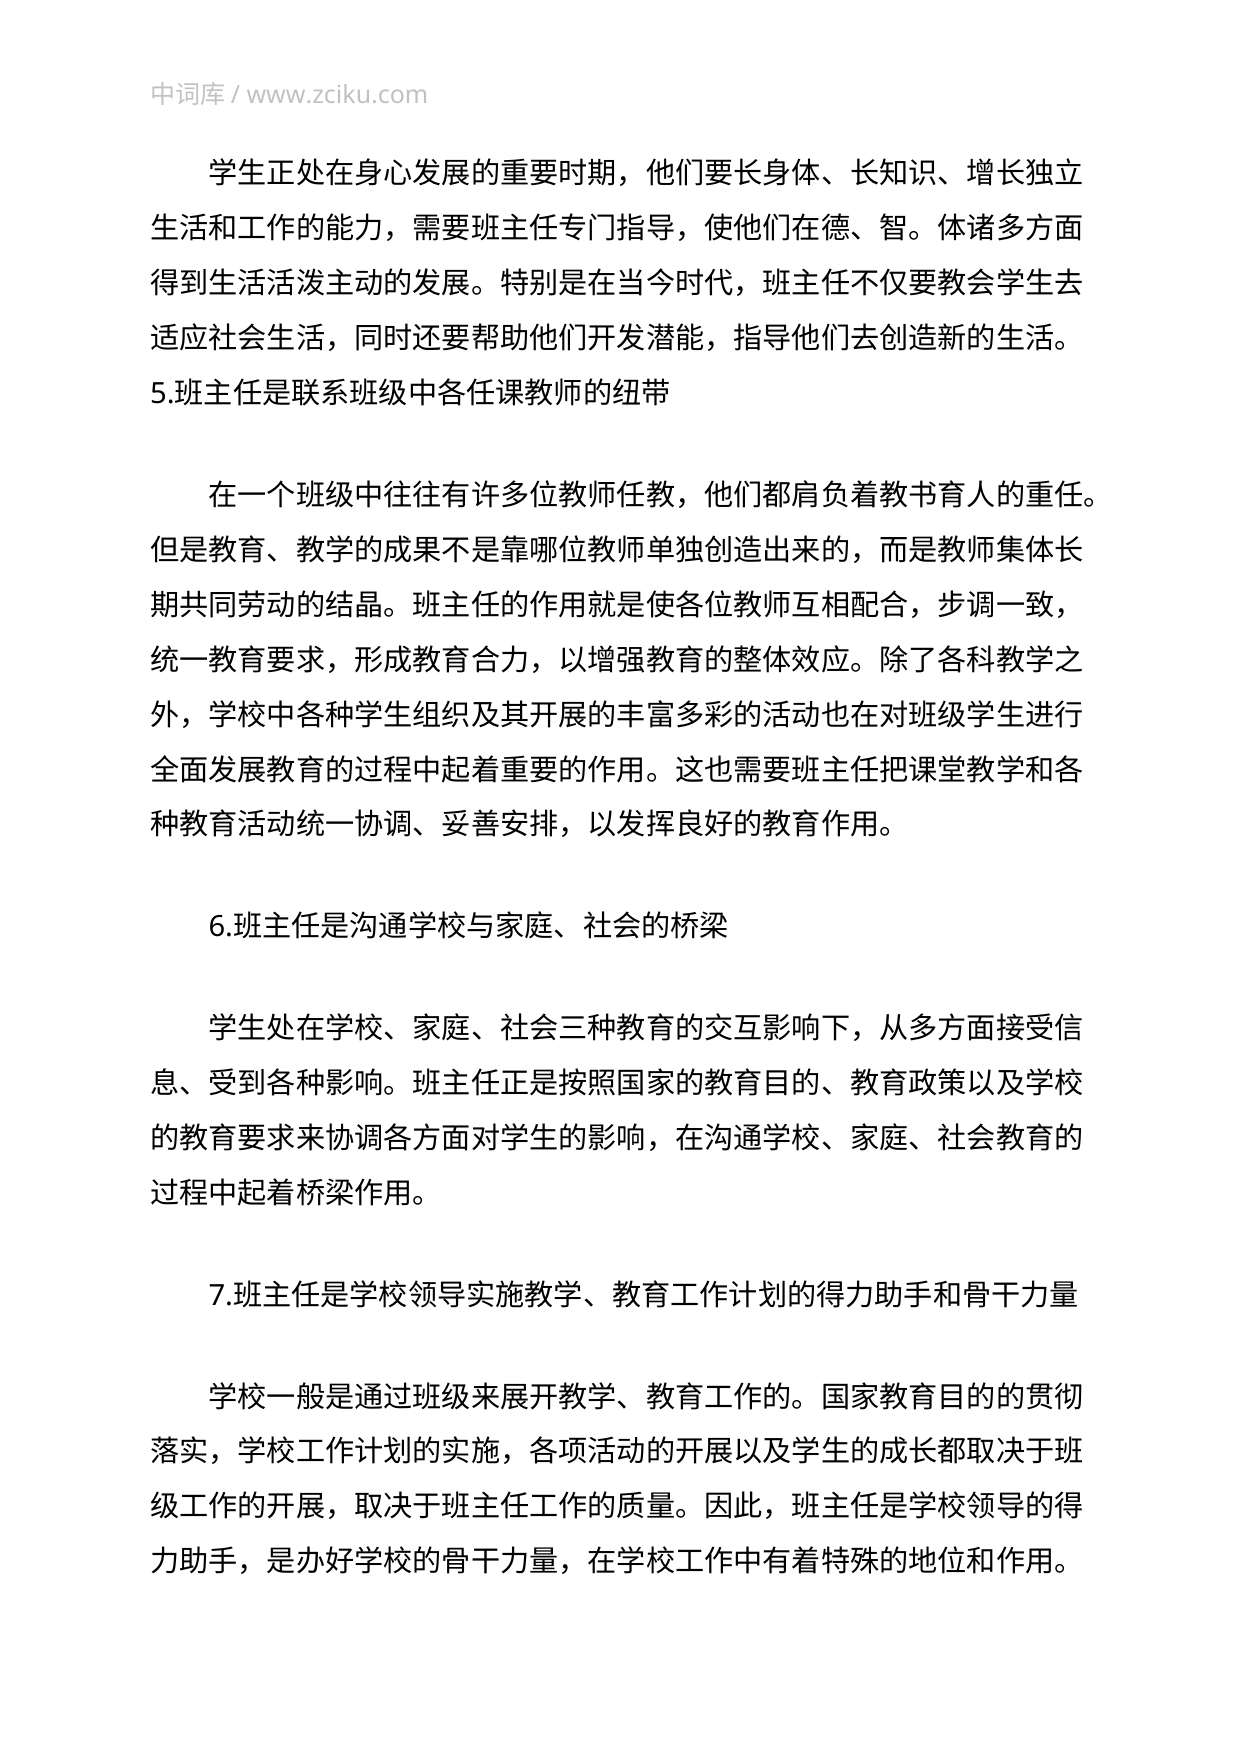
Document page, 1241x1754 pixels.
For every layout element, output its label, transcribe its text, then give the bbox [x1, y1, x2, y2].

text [150, 1373, 1090, 1580]
text 6.班主任是沟通学校与家庭、社会的桥梁 [150, 903, 1090, 945]
text 学生正处在身心发展的重要时期，他们要长身体、长知识、增长独立生活和工作的能力，需要班主任专门指导，使他们在德、智。体诸多方面得到生活活泼主动的发展。特别是在当今时代，班主任不仅要教会学生去适应社会生活，同时还要帮助他们开发潜能，指导他们去创造新的生活。5.班主任是联系班级中各任课教师的纽带 [150, 150, 1090, 412]
text 在一个班级中往往有许多位教师任教，他们都肩负着教书育人的重任。但是教育、教学的成果不是靠哪位教师单独创造出来的，而是教师集体长期共同劳动的结晶。班主任的作用就是使各位教师互相配合，步调一致，统一教育要求，形成教育合力，以增强教育的整体效应。除了各科教学之外，学校中各种学生组织及其开展的丰富多彩的活动也在对班级学生进行全面发展教育的过程中起着重要的作用。这也需要班主任把课堂教学和各种教育活动统一协调、妥善安排，以发挥良好的教育作用。 [150, 472, 1090, 843]
text 学生处在学校、家庭、社会三种教育的交互影响下，从多方面接受信息、受到各种影响。班主任正是按照国家的教育目的、教育政策以及学校的教育要求来协调各方面对学生的影响，在沟通学校、家庭、社会教育的过程中起着桥梁作用。 [150, 1005, 1090, 1212]
text 7.班主任是学校领导实施教学、教育工作计划的得力助手和骨干力量 [150, 1271, 1090, 1313]
